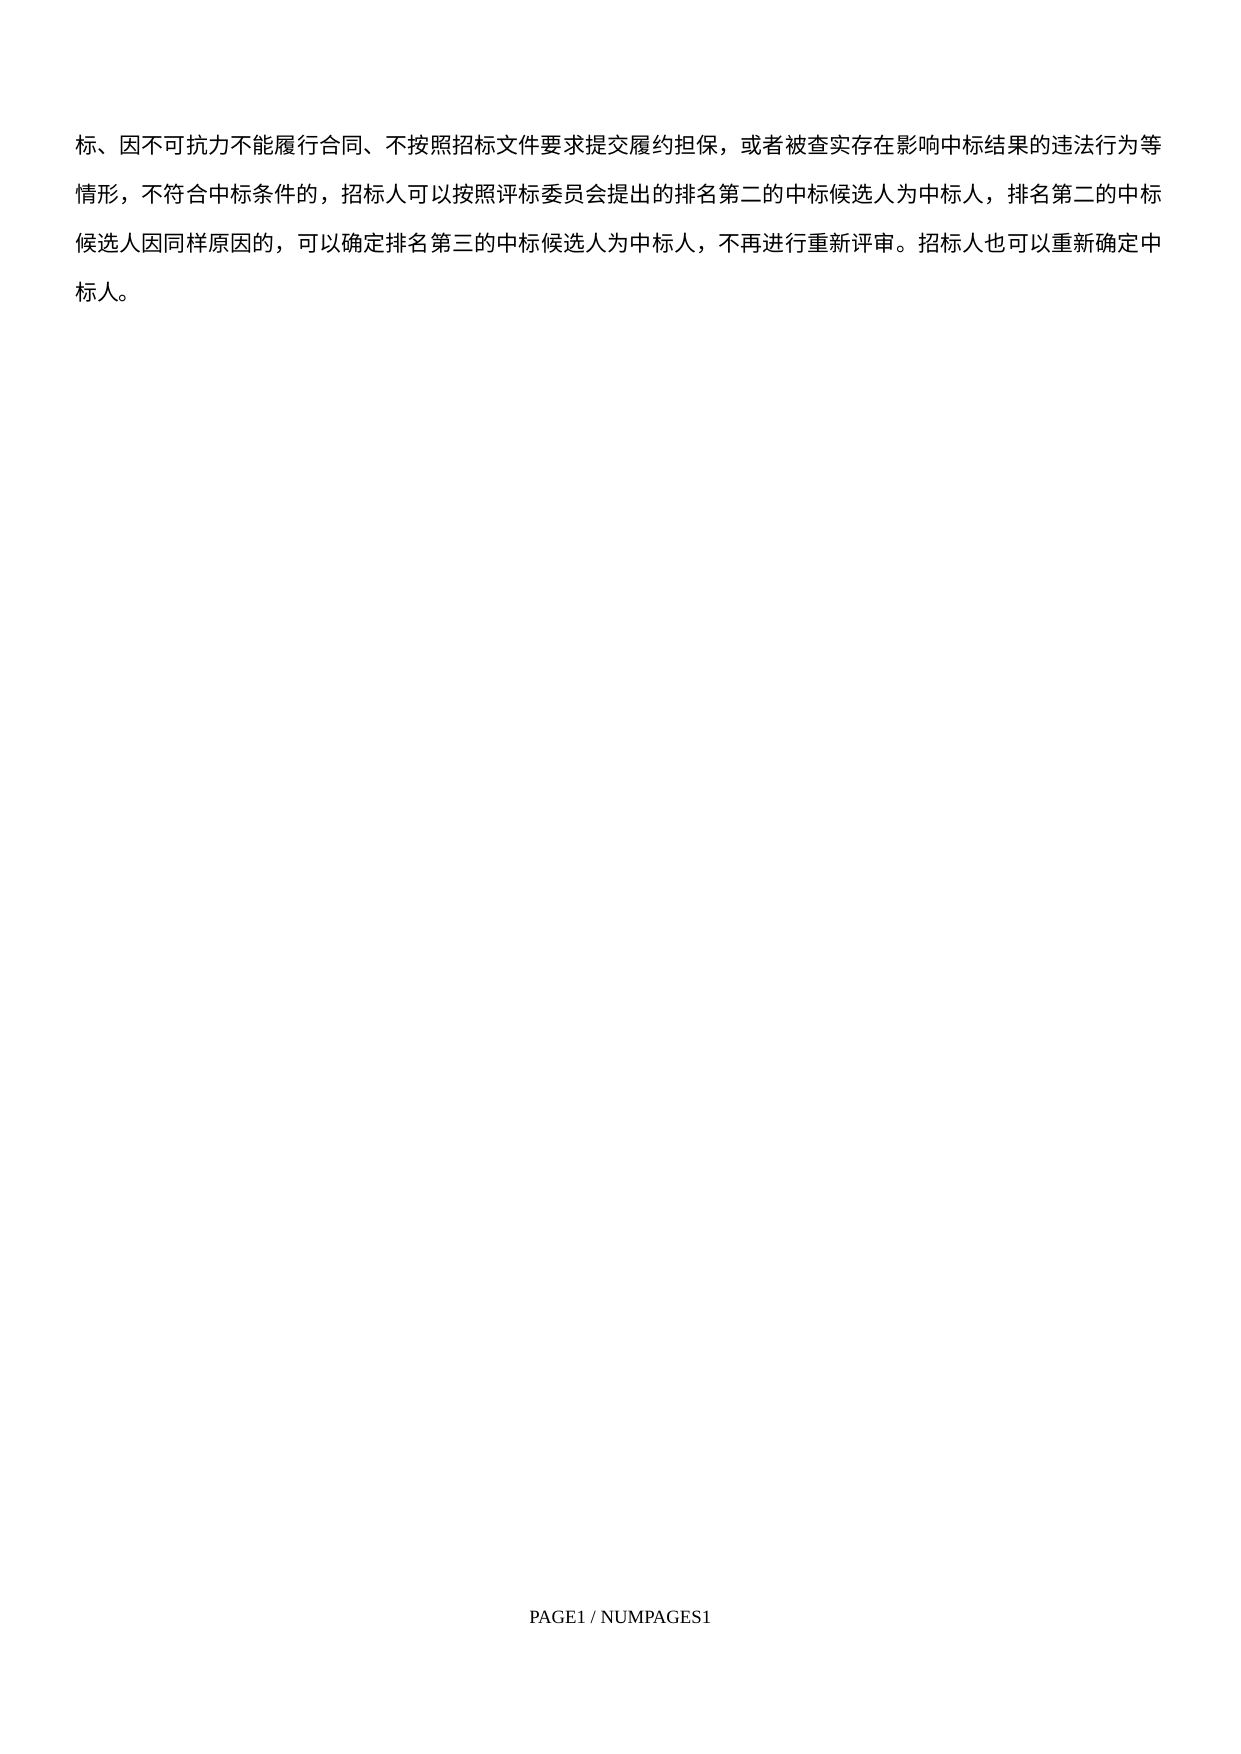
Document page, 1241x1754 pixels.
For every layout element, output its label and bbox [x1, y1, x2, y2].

text [75, 128, 1165, 307]
